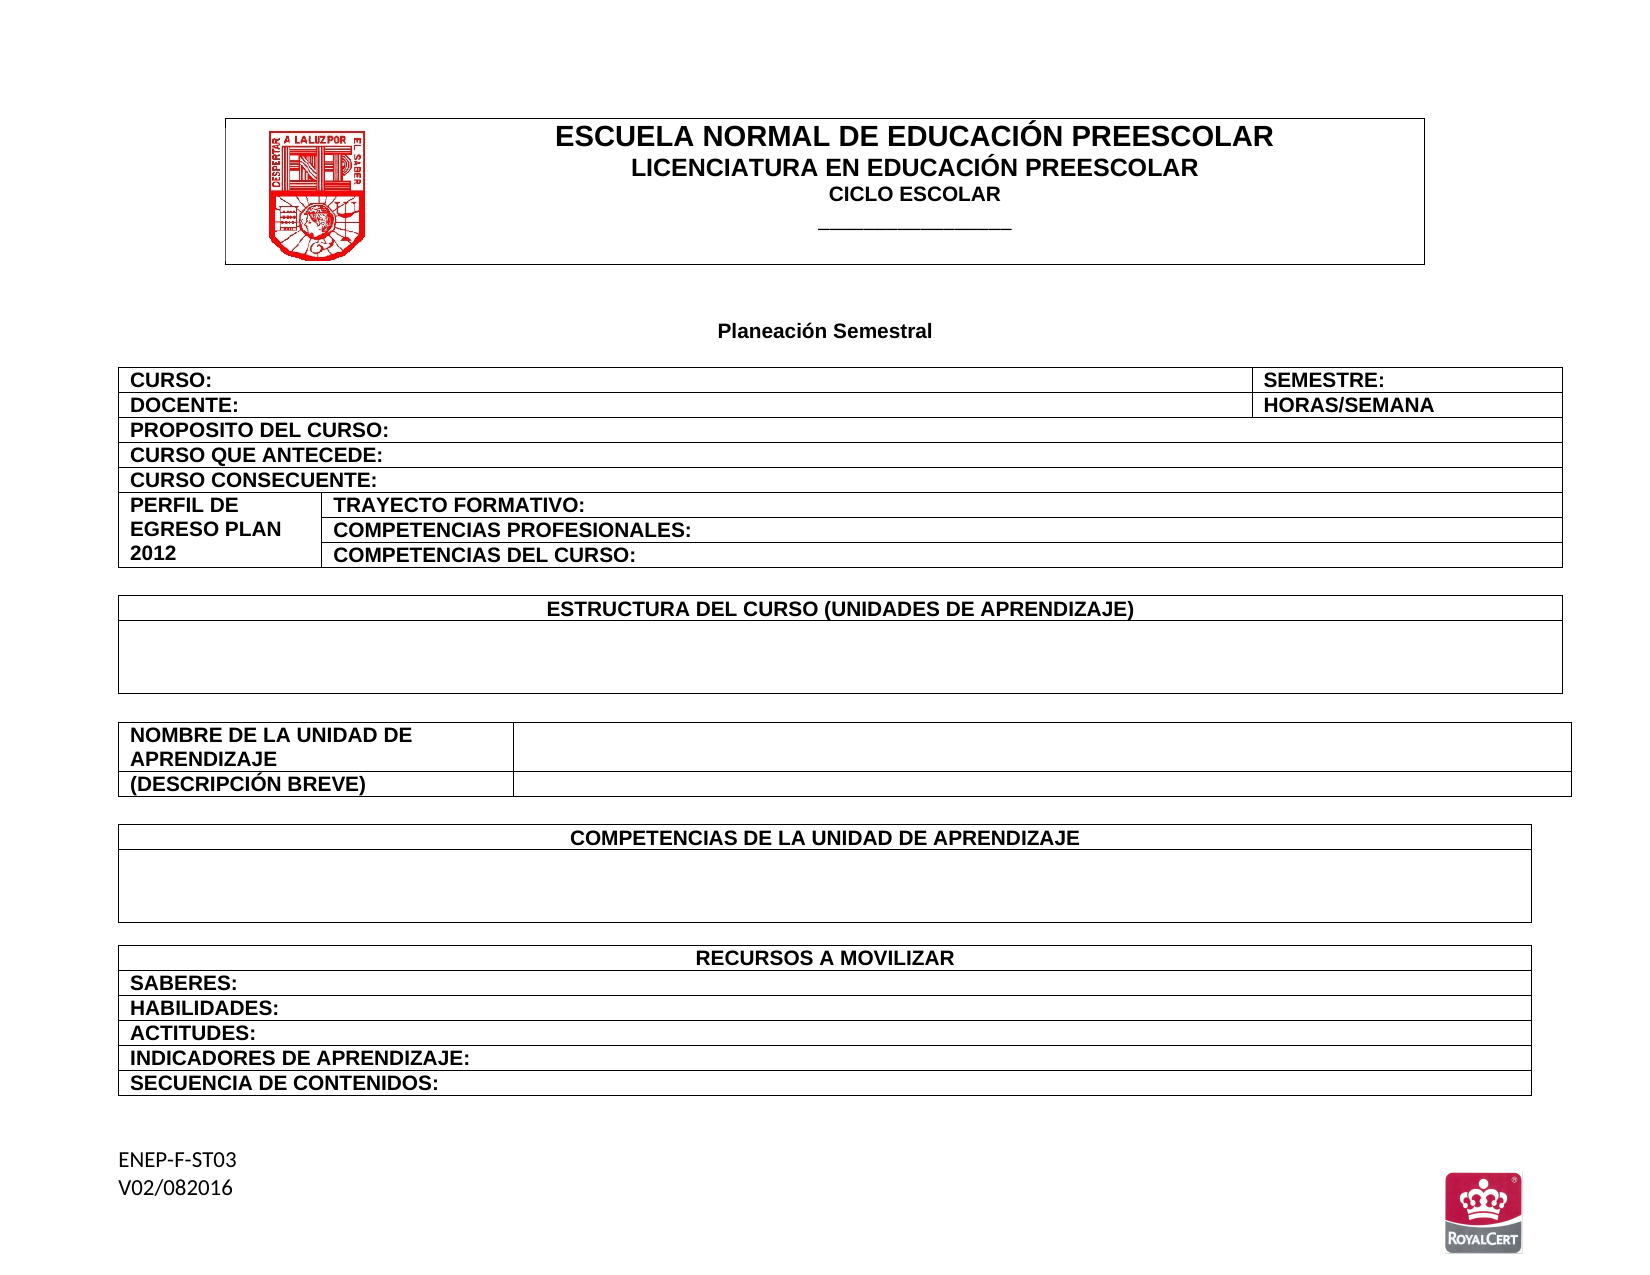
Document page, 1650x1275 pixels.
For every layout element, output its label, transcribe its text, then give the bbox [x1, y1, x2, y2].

table_cell [514, 772, 1571, 796]
table_cell (DESCRIPCIÓN BREVE) [119, 772, 513, 796]
table_cell COMPETENCIAS PROFESIONALES: [322, 518, 1562, 542]
table_cell HORAS/SEMANA [1253, 393, 1562, 417]
table_cell PERFIL DE EGRESO PLAN 2012 [119, 493, 321, 567]
table_header COMPETENCIAS DE LA UNIDAD DE APRENDIZAJE [119, 825, 1531, 849]
table_cell [119, 850, 1531, 922]
table_cell ACTITUDES: [119, 1021, 1531, 1045]
table_header ESTRUCTURA DEL CURSO (UNIDADES DE APRENDIZAJE) [119, 596, 1562, 620]
picture [1444, 1171, 1523, 1254]
table_cell TRAYECTO FORMATIVO: [322, 493, 1562, 517]
table_cell CURSO CONSECUENTE: [119, 468, 1562, 492]
table_header ESCUELA NORMAL DE EDUCACIÓN PREESCOLAR LICENCIATURA EN EDUCACIÓN PREESCOLAR CICLO ESCOLAR _________________ [226, 119, 1424, 264]
text Planeación Semestral [118, 318, 1532, 342]
table_cell HABILIDADES: [119, 996, 1531, 1020]
table_cell CURSO QUE ANTECEDE: [119, 443, 1562, 467]
table_header [514, 723, 1571, 771]
table_cell [119, 621, 1562, 693]
table_cell COMPETENCIAS DEL CURSO: [322, 543, 1562, 567]
table_cell DOCENTE: [119, 393, 1252, 417]
table_cell SABERES: [119, 971, 1531, 995]
table_header NOMBRE DE LA UNIDAD DE APRENDIZAJE [119, 723, 513, 771]
table_cell SECUENCIA DE CONTENIDOS: [119, 1071, 1531, 1095]
table_header SEMESTRE: [1253, 368, 1562, 392]
table_cell INDICADORES DE APRENDIZAJE: [119, 1046, 1531, 1070]
table_header RECURSOS A MOVILIZAR [119, 946, 1531, 970]
table_header CURSO: [119, 368, 1252, 392]
table_cell PROPOSITO DEL CURSO: [119, 418, 1562, 442]
